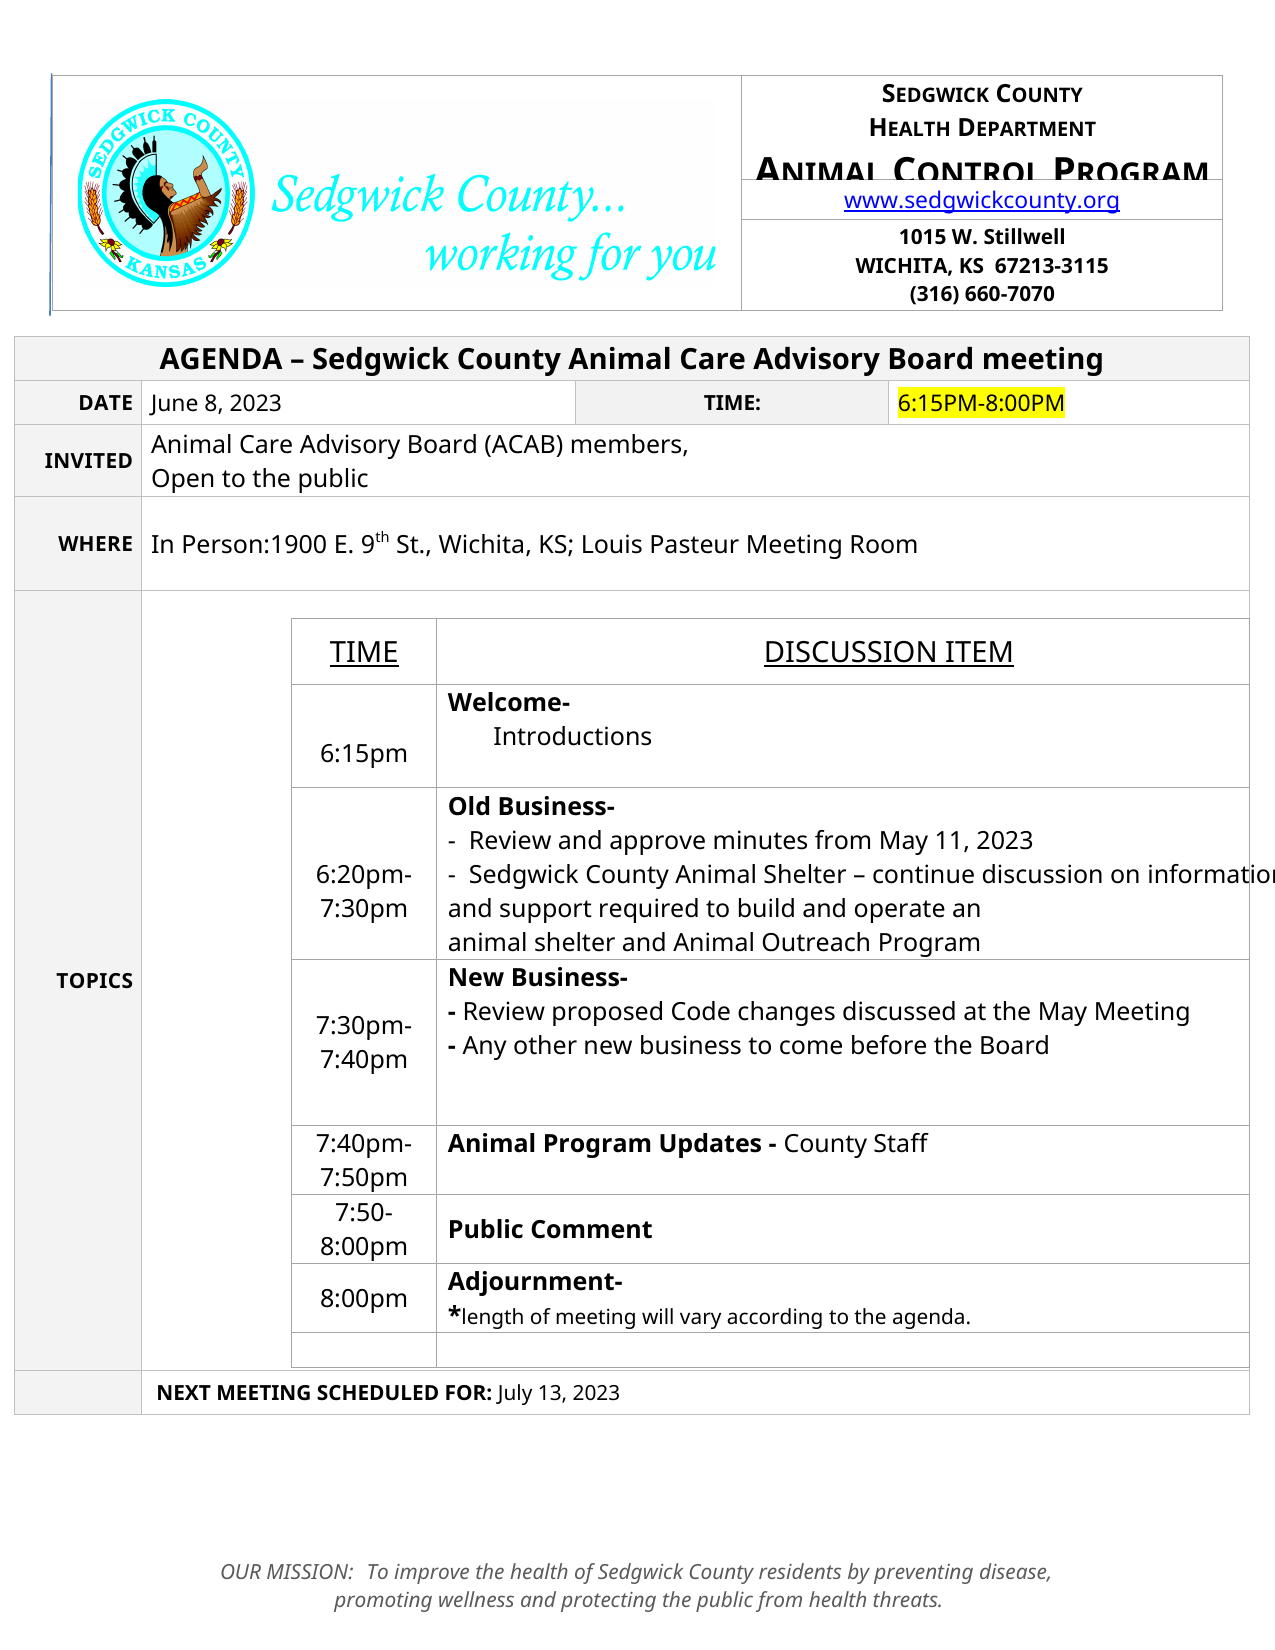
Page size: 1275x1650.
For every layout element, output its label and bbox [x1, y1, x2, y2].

picture [77, 99, 716, 287]
